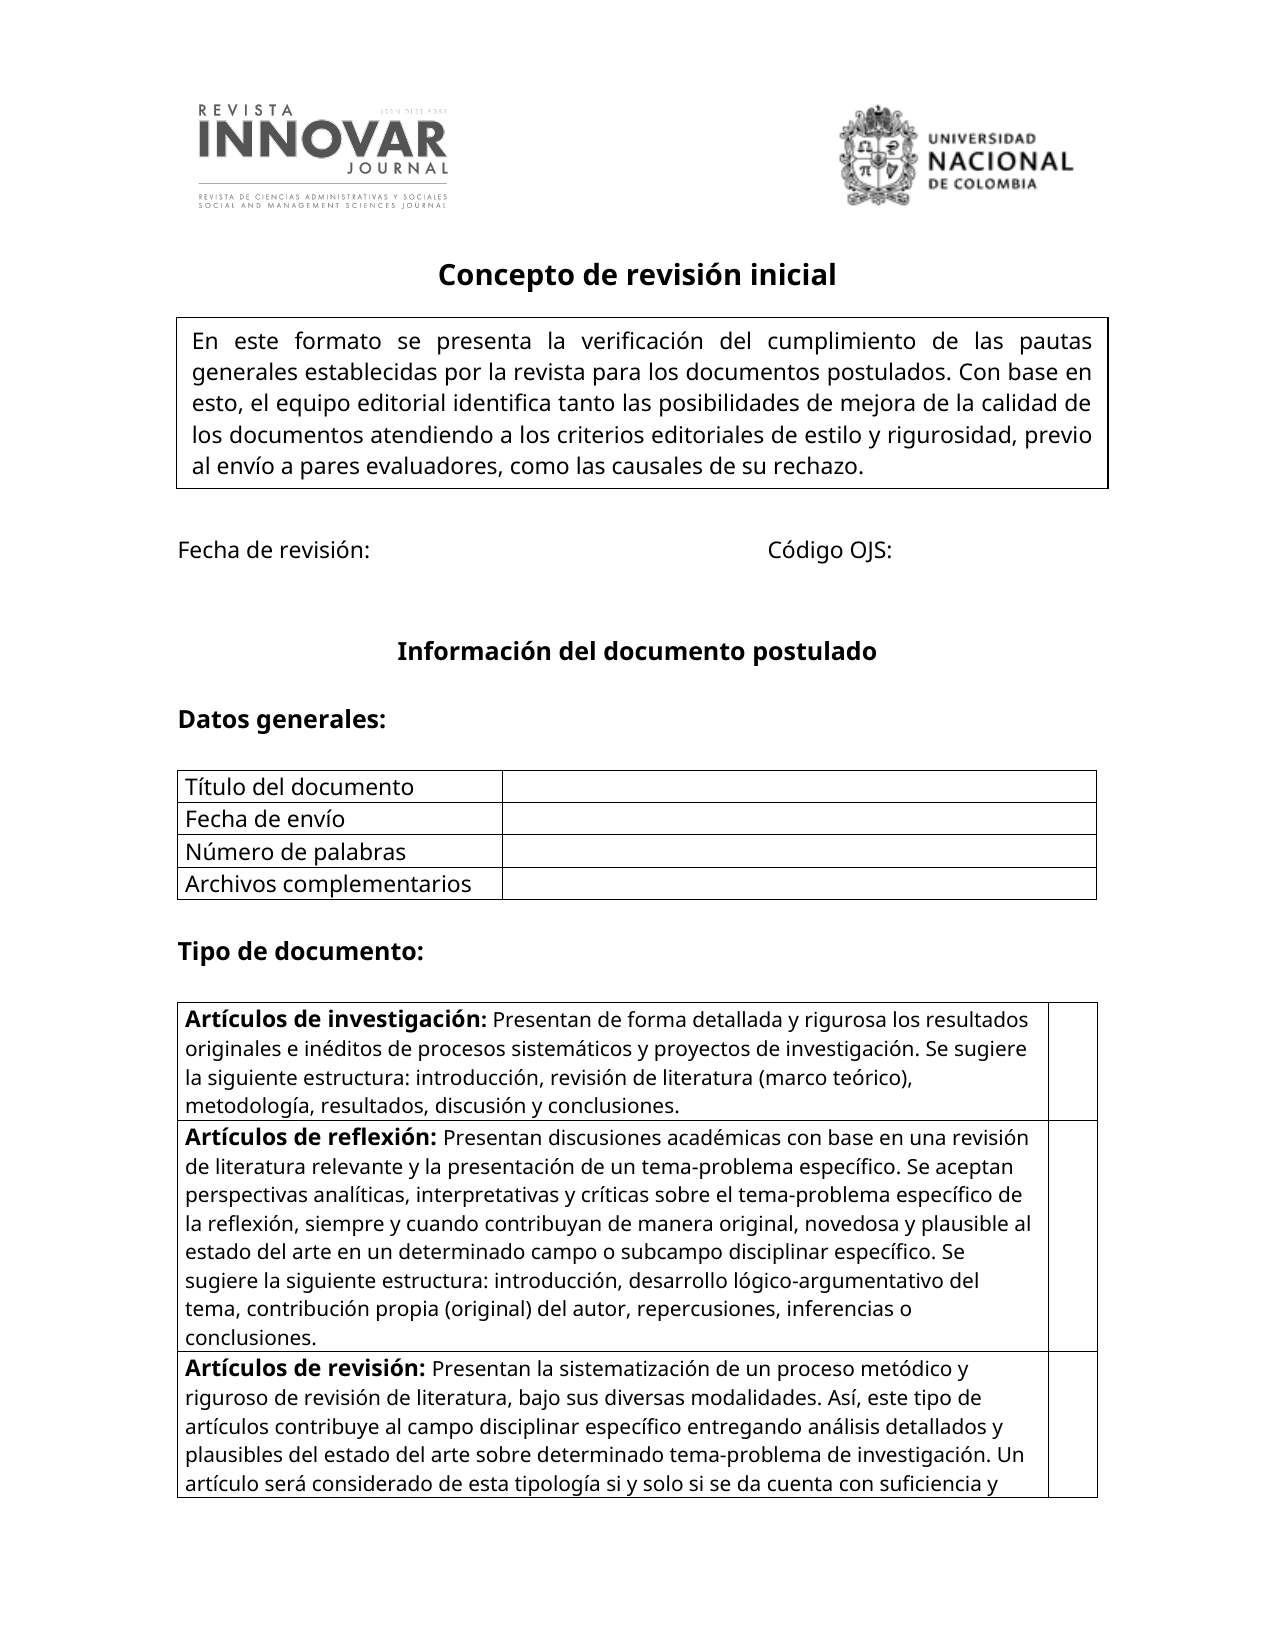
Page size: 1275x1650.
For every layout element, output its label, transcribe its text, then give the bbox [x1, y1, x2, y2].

text Información del documento postulado [177, 633, 1098, 668]
table_cell Fecha de envío [178, 803, 502, 834]
text Datos generales: [177, 702, 1098, 736]
table_cell [503, 803, 1096, 834]
table_cell [503, 868, 1096, 899]
table_header [1049, 1003, 1097, 1120]
table_header Título del documento [178, 771, 502, 802]
text Concepto de revisión inicial [177, 254, 1098, 293]
table_cell Artículos de reflexión: Presentan discusiones académicas con base en una revisión de literatura relevante y la presentación de un tema-problema específico. Se aceptan perspectivas analíticas, interpretativas y críticas sobre el tema-problema específico de la reflexión, siempre y cuando contribuyan de manera original, novedosa y plausible al estado del arte en un determinado campo o subcampo disciplinar específico. Se sugiere la siguiente estructura: introducción, desarrollo lógico-argumentativo del tema, contribución propia (original) del autor, repercusiones, inferencias o conclusiones. [178, 1121, 1048, 1351]
table_cell [1049, 1352, 1097, 1497]
table_cell [503, 835, 1096, 867]
table_cell [1049, 1121, 1097, 1351]
picture [177, 88, 473, 225]
table_header [503, 771, 1096, 802]
picture [826, 100, 1086, 215]
text Tipo de documento: [177, 934, 1098, 968]
table_header Artículos de investigación: Presentan de forma detallada y rigurosa los resultados originales e inéditos de procesos sistemáticos y proyectos de investigación. Se sugiere la siguiente estructura: introducción, revisión de literatura (marco teórico), metodología, resultados, discusión y conclusiones. [178, 1003, 1048, 1120]
text Fecha de revisión: Código OJS: [177, 534, 1098, 565]
table_cell Archivos complementarios [178, 868, 502, 899]
table_cell Número de palabras [178, 835, 502, 867]
